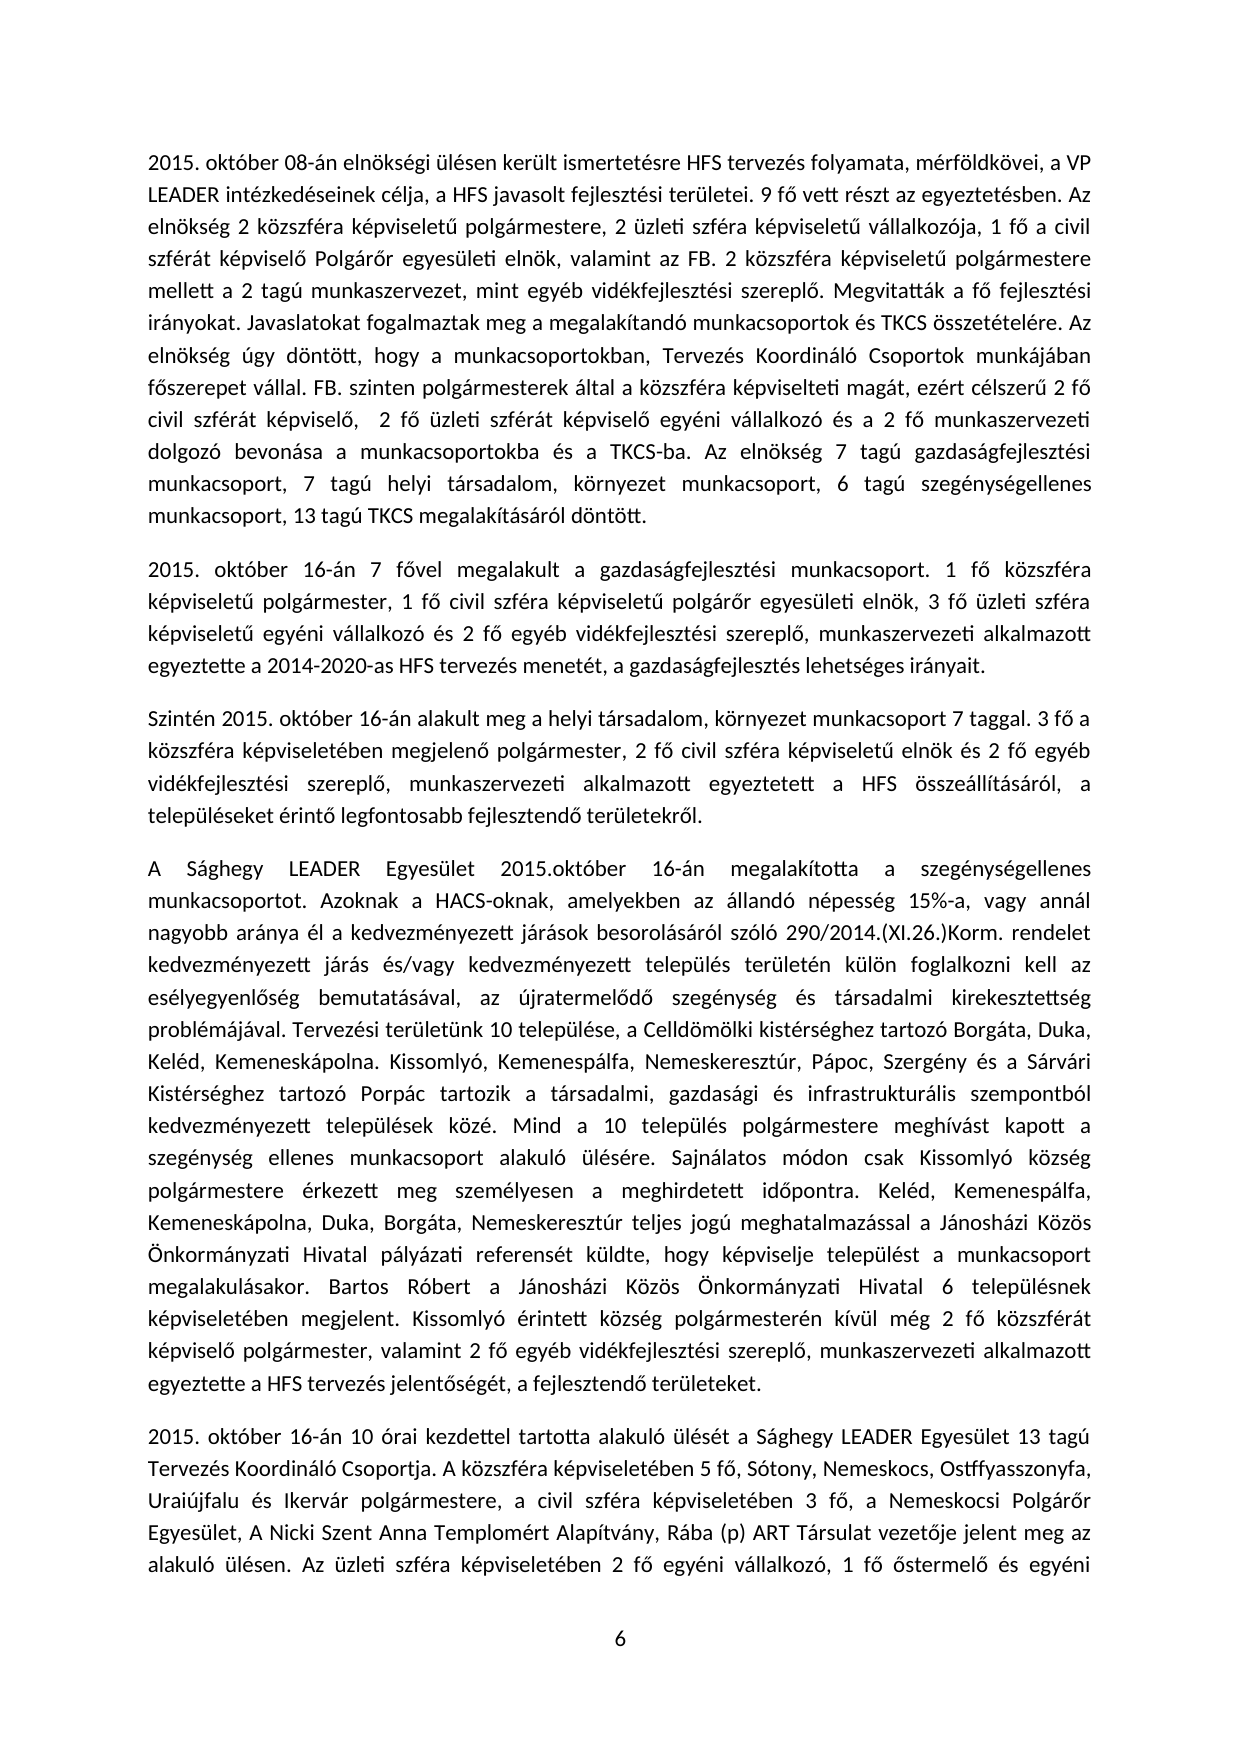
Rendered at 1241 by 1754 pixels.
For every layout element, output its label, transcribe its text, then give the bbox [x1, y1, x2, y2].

text 2015. október 16-án 7 fővel megalakult a gazdaságfejlesztési munkacsoport. 1 fő közszféra képviseletű polgármester, 1 fő civil szféra képviseletű polgárőr egyesületi elnök, 3 fő üzleti szféra képviseletű egyéni vállalkozó és 2 fő egyéb vidékfejlesztési szereplő, munkaszervezeti alkalmazott egyeztette a 2014-2020-as HFS tervezés menetét, a gazdaságfejlesztés lehetséges irányait. [148, 555, 1093, 679]
text A Sághegy LEADER Egyesület 2015.október 16-án megalakította a szegénységellenes munkacsoportot. Azoknak a HACS-oknak, amelyekben az állandó népesség 15%-a, vagy annál nagyobb aránya él a kedvezményezett járások besorolásáról szóló 290/2014.(XI.26.)Korm. rendelet kedvezményezett járás és/vagy kedvezményezett település területén külön foglalkozni kell az esélyegyenlőség bemutatásával, az újratermelődő szegénység és társadalmi kirekesztettség problémájával. Tervezési területünk 10 települése, a Celldömölki kistérséghez tartozó Borgáta, Duka, Keléd, Kemeneskápolna. Kissomlyó, Kemenespálfa, Nemeskeresztúr, Pápoc, Szergény és a Sárvári Kistérséghez tartozó Porpác tartozik a társadalmi, gazdasági és infrastrukturális szempontból kedvezményezett települések közé. Mind a 10 település polgármestere meghívást kapott a szegénység ellenes munkacsoport alakuló ülésére. Sajnálatos módon csak Kissomlyó község polgármestere érkezett meg személyesen a meghirdetett időpontra. Keléd, Kemenespálfa, Kemeneskápolna, Duka, Borgáta, Nemeskeresztúr teljes jogú meghatalmazással a Jánosházi Közös Önkormányzati Hivatal pályázati referensét küldte, hogy képviselje települést a munkacsoport megalakulásakor. Bartos Róbert a Jánosházi Közös Önkormányzati Hivatal 6 településnek képviseletében megjelent. Kissomlyó érintett község polgármesterén kívül még 2 fő közszférát képviselő polgármester, valamint 2 fő egyéb vidékfejlesztési szereplő, munkaszervezeti alkalmazott egyeztette a HFS tervezés jelentőségét, a fejlesztendő területeket. [148, 854, 1093, 1397]
text 2015. október 08-án elnökségi ülésen került ismertetésre HFS tervezés folyamata, mérföldkövei, a VP LEADER intézkedéseinek célja, a HFS javasolt fejlesztési területei. 9 fő vett részt az egyeztetésben. Az elnökség 2 közszféra képviseletű polgármestere, 2 üzleti szféra képviseletű vállalkozója, 1 fő a civil szférát képviselő Polgárőr egyesületi elnök, valamint az FB. 2 közszféra képviseletű polgármestere mellett a 2 tagú munkaszervezet, mint egyéb vidékfejlesztési szereplő. Megvitatták a fő fejlesztési irányokat. Javaslatokat fogalmaztak meg a megalakítandó munkacsoportok és TKCS összetételére. Az elnökség úgy döntött, hogy a munkacsoportokban, Tervezés Koordináló Csoportok munkájában főszerepet vállal. FB. szinten polgármesterek által a közszféra képviselteti magát, ezért célszerű 2 fő civil szférát képviselő, 2 fő üzleti szférát képviselő egyéni vállalkozó és a 2 fő munkaszervezeti dolgozó bevonása a munkacsoportokba és a TKCS-ba. Az elnökség 7 tagú gazdaságfejlesztési munkacsoport, 7 tagú helyi társadalom, környezet munkacsoport, 6 tagú szegénységellenes munkacsoport, 13 tagú TKCS megalakításáról döntött. [148, 148, 1093, 530]
text Szintén 2015. október 16-án alakult meg a helyi társadalom, környezet munkacsoport 7 taggal. 3 fő a közszféra képviseletében megjelenő polgármester, 2 fő civil szféra képviseletű elnök és 2 fő egyéb vidékfejlesztési szereplő, munkaszervezeti alkalmazott egyeztetett a HFS összeállításáról, a településeket érintő legfontosabb fejlesztendő területekről. [148, 704, 1093, 829]
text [148, 1422, 1093, 1579]
